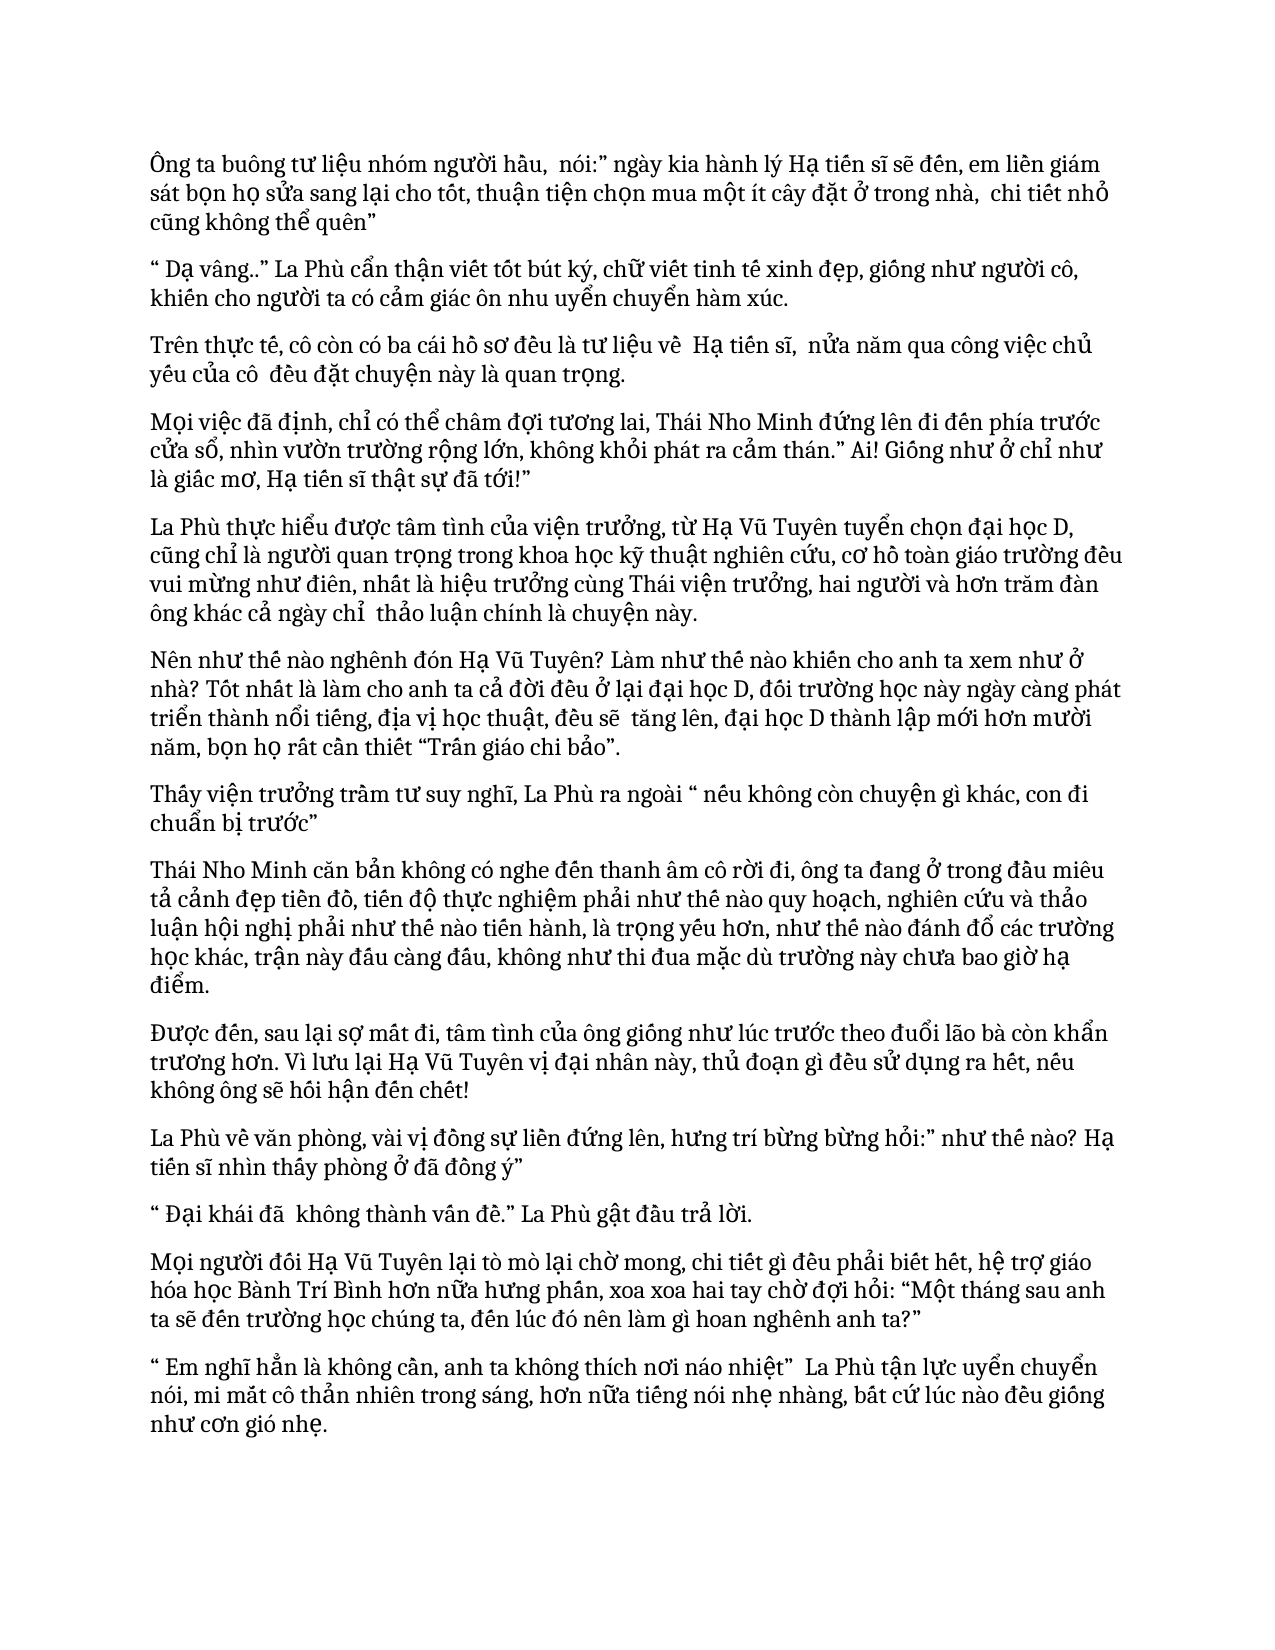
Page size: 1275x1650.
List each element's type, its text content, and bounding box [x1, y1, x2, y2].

text Thái Nho Minh căn bản không có nghe đến thanh âm cô rời đi, ông ta đang ở trong đầu miêu tả cảnh đẹp tiền đồ, tiến độ thực nghiệm phải như thế nào quy hoạch, nghiên cứu và thảo luận hội nghị phải như thế nào tiến hành, là trọng yếu hơn, như thế nào đánh đổ các trường học khác, trận này đấu càng đấu, không như thi đua mặc dù trường này chưa bao giờ hạ điểm. [150, 856, 1125, 1000]
text Thấy viện trưởng trầm tư suy nghĩ, La Phù ra ngoài “ nếu không còn chuyện gì khác, con đi chuẩn bị trước” [150, 780, 1125, 837]
text “ Dạ vâng..” La Phù cẩn thận viết tốt bút ký, chữ viết tinh tế xinh đẹp, giống như người cô, khiến cho người ta có cảm giác ôn nhu uyển chuyển hàm xúc. [150, 255, 1125, 312]
text La Phù về văn phòng, vài vị đồng sự liền đứng lên, hưng trí bừng bừng hỏi:” như thế nào? Hạ tiến sĩ nhìn thấy phòng ở đã đồng ý” [150, 1124, 1125, 1181]
text “ Đại khái đã không thành vấn đề.” La Phù gật đầu trả lời. [150, 1200, 1125, 1229]
text Được đến, sau lại sợ mất đi, tâm tình của ông giống như lúc trước theo đuổi lão bà còn khẩn trương hơn. Vì lưu lại Hạ Vũ Tuyên vị đại nhân này, thủ đoạn gì đều sử dụng ra hết, nếu không ông sẽ hối hận đến chết! [150, 1019, 1125, 1105]
text Nên như thế nào nghênh đón Hạ Vũ Tuyên? Làm như thế nào khiến cho anh ta xem như ở nhà? Tốt nhất là làm cho anh ta cả đời đều ở lại đại học D, đối trường học này ngày càng phát triển thành nổi tiếng, địa vị học thuật, đều sẽ tăng lên, đại học D thành lập mới hơn mười năm, bọn họ rất cần thiết “Trấn giáo chi bảo”. [150, 646, 1125, 761]
text Mọi việc đã định, chỉ có thể châm đợi tương lai, Thái Nho Minh đứng lên đi đến phía trước cửa sổ, nhìn vườn trường rộng lớn, không khỏi phát ra cảm thán.” Ai! Giống như ở chỉ như là giấc mơ, Hạ tiến sĩ thật sự đã tới!” [150, 407, 1125, 494]
text Mọi người đối Hạ Vũ Tuyên lại tò mò lại chờ mong, chi tiết gì đều phải biết hết, hệ trợ giáo hóa học Bành Trí Bình hơn nữa hưng phấn, xoa xoa hai tay chờ đợi hỏi: “Một tháng sau anh ta sẽ đến trường học chúng ta, đến lúc đó nên làm gì hoan nghênh anh ta?” [150, 1247, 1125, 1334]
text Trên thực tế, cô còn có ba cái hồ sơ đều là tư liệu về Hạ tiến sĩ, nửa năm qua công việc chủ yếu của cô đều đặt chuyện này là quan trọng. [150, 331, 1125, 389]
text Ông ta buông tư liệu nhóm người hầu, nói:” ngày kia hành lý Hạ tiến sĩ sẽ đến, em liền giám sát bọn họ sửa sang lại cho tốt, thuận tiện chọn mua một ít cây đặt ở trong nhà, chi tiết nhỏ cũng không thể quên” [150, 150, 1125, 236]
text La Phù thực hiểu được tâm tình của viện trưởng, từ Hạ Vũ Tuyên tuyển chọn đại học D, cũng chỉ là người quan trọng trong khoa học kỹ thuật nghiên cứu, cơ hồ toàn giáo trường đều vui mừng như điên, nhất là hiệu trưởng cùng Thái viện trưởng, hai người và hơn trăm đàn ông khác cả ngày chỉ thảo luận chính là chuyện này. [150, 512, 1125, 627]
text “ Em nghĩ hẳn là không cần, anh ta không thích nơi náo nhiệt” La Phù tận lực uyển chuyển nói, mi mắt cô thản nhiên trong sáng, hơn nữa tiếng nói nhẹ nhàng, bất cứ lúc nào đều giống như cơn gió nhẹ. [150, 1352, 1125, 1439]
